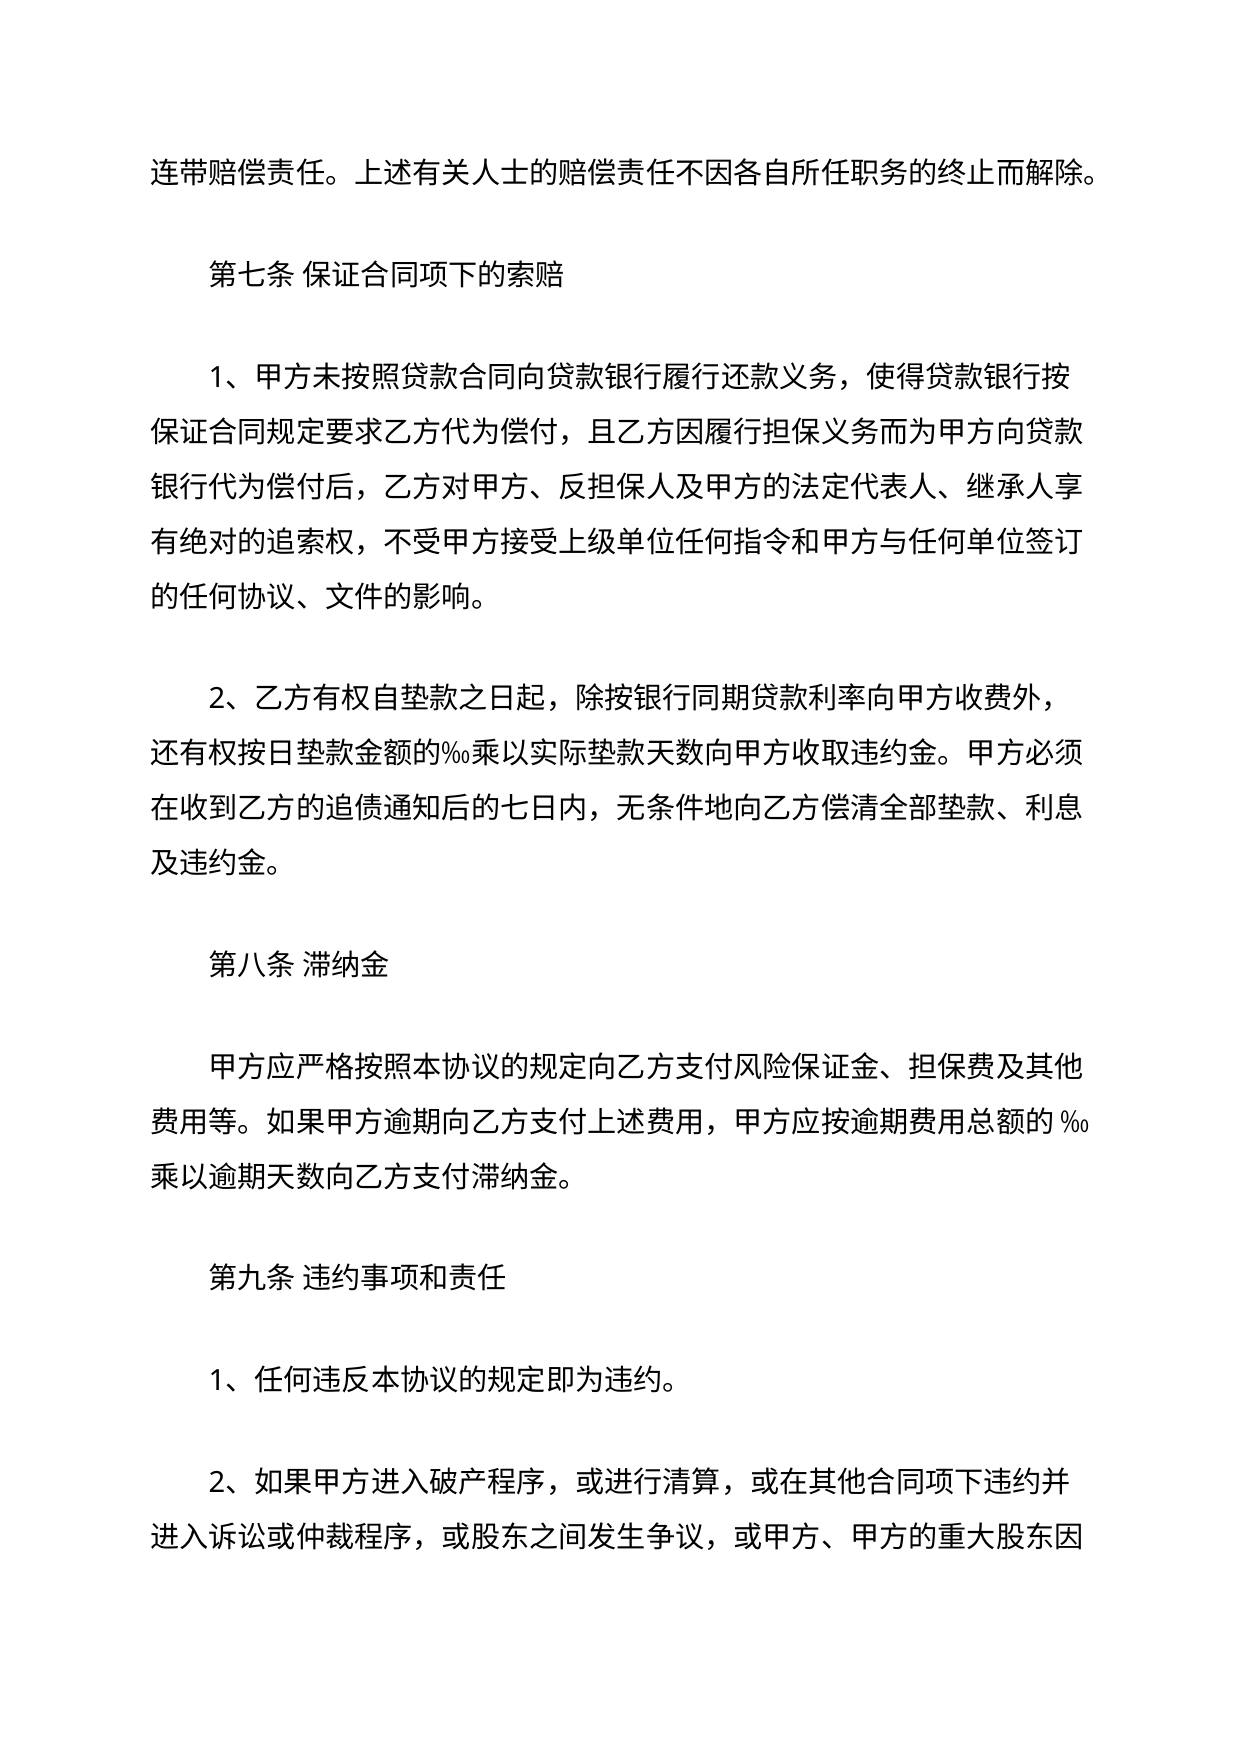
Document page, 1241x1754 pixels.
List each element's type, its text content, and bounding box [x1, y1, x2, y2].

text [150, 1459, 1090, 1556]
text 第八条 滞纳金 [150, 942, 1090, 984]
text 第九条 违约事项和责任 [150, 1255, 1090, 1297]
text 2、乙方有权自垫款之日起，除按银行同期贷款利率向甲方收费外，还有权按日垫款金额的‰乘以实际垫款天数向甲方收取违约金。甲方必须在收到乙方的追债通知后的七日内，无条件地向乙方偿清全部垫款、利息及违约金。 [150, 675, 1090, 882]
text 1、甲方未按照贷款合同向贷款银行履行还款义务，使得贷款银行按保证合同规定要求乙方代为偿付，且乙方因履行担保义务而为甲方向贷款银行代为偿付后，乙方对甲方、反担保人及甲方的法定代表人、继承人享有绝对的追索权，不受甲方接受上级单位任何指令和甲方与任何单位签订的任何协议、文件的影响。 [150, 353, 1090, 616]
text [150, 150, 1090, 192]
text 第七条 保证合同项下的索赔 [150, 252, 1090, 294]
text 甲方应严格按照本协议的规定向乙方支付风险保证金、担保费及其他费用等。如果甲方逾期向乙方支付上述费用，甲方应按逾期费用总额的 ‰乘以逾期天数向乙方支付滞纳金。 [150, 1043, 1090, 1195]
text 1、任何违反本协议的规定即为违约。 [150, 1357, 1090, 1399]
